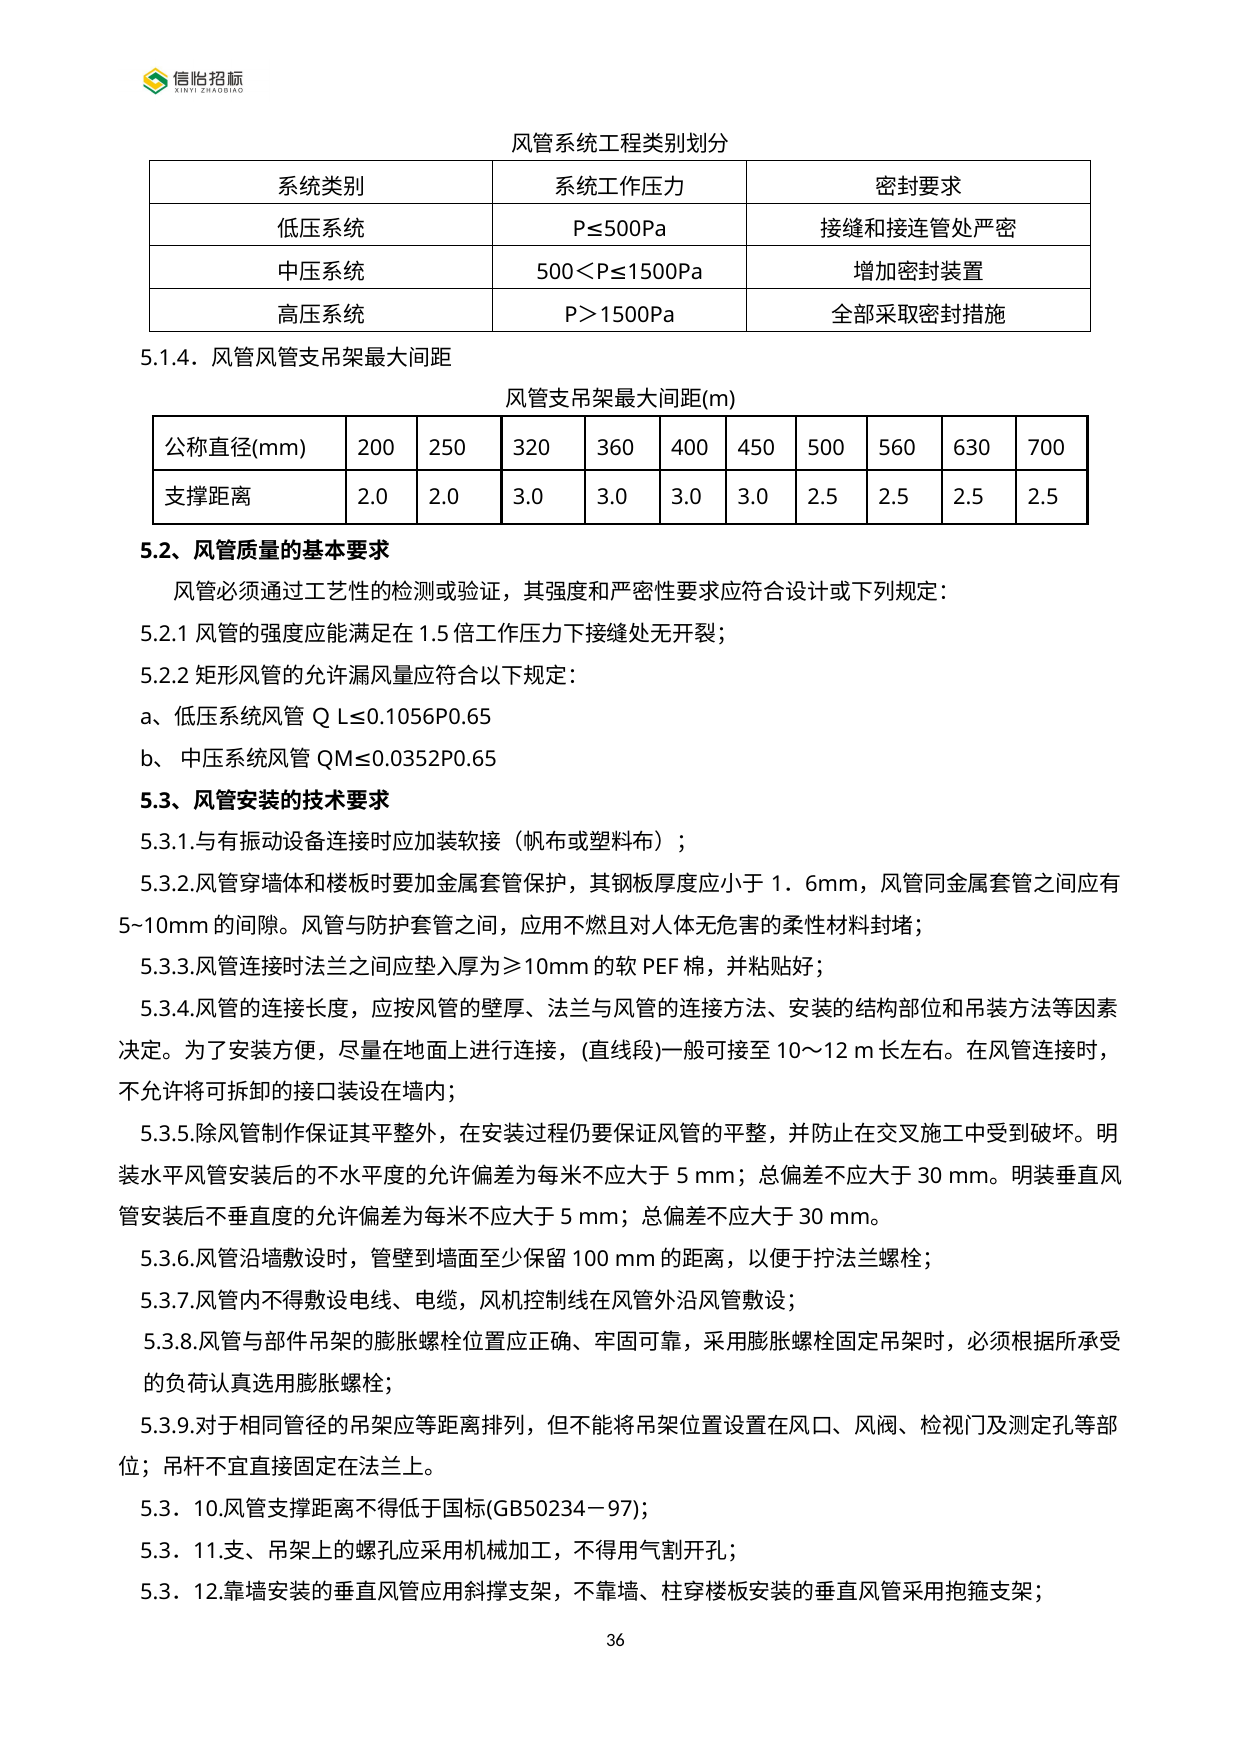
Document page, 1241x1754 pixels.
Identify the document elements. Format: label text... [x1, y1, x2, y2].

table_header 公称直径(mm) [154, 417, 345, 469]
text 5.3.3.风管连接时法兰之间应垫入厚为≥10mm的软PEF棉，并粘贴好； [118, 941, 1122, 983]
table_header 320 [503, 417, 584, 469]
table_header 360 [586, 417, 659, 469]
table_header 200 [347, 417, 416, 469]
text 5.3.9.对于相同管径的吊架应等距离排列，但不能将吊架位置设置在风口、风阀、检视门及测定孔等部位；吊杆不宜直接固定在法兰上。 [118, 1400, 1122, 1483]
table_cell 3.0 [727, 471, 795, 523]
text 5.3.5.除风管制作保证其平整外，在安装过程仍要保证风管的平整，并防止在交叉施工中受到破坏。明装水平风管安装后的不水平度的允许偏差为每米不应大于5 mm；总偏差不应大于30 mm。明装垂直风管安装后不垂直度的允许偏差为每米不应大于5 mm；总偏差不应大于30 mm。 [118, 1108, 1122, 1233]
table_cell 2.5 [797, 471, 866, 523]
table_cell 2.0 [347, 471, 416, 523]
text 5.2.1 风管的强度应能满足在1.5倍工作压力下接缝处无开裂； [118, 608, 1122, 650]
text 5.3．10.风管支撑距离不得低于国标(GB50234－97)； [118, 1483, 1122, 1525]
table_cell 500＜P≤1500Pa [493, 246, 746, 288]
table_cell 2.5 [1017, 471, 1086, 523]
text 5.3.6.风管沿墙敷设时，管壁到墙面至少保留100 mm的距离，以便于拧法兰螺栓； [118, 1233, 1122, 1275]
text 5.3.2.风管穿墙体和楼板时要加金属套管保护，其钢板厚度应小于1．6mm，风管同金属套管之间应有5~10mm的间隙。风管与防护套管之间，应用不燃且对人体无危害的柔性材料封堵； [118, 858, 1122, 941]
text a、低压系统风管 ＱL≤0.1056P0.65 [118, 691, 1122, 733]
table_header 700 [1017, 417, 1086, 469]
text 5.3．12.靠墙安装的垂直风管应用斜撑支架，不靠墙、柱穿楼板安装的垂直风管采用抱箍支架； [118, 1566, 1122, 1608]
table_cell P≤500Pa [493, 204, 746, 245]
text 风管支吊架最大间距(m) [118, 373, 1122, 415]
text 5.3．11.支、吊架上的螺孔应采用机械加工，不得用气割开孔； [118, 1525, 1122, 1566]
table_cell P＞1500Pa [493, 289, 746, 331]
text 5.2.2 矩形风管的允许漏风量应符合以下规定： [118, 650, 1122, 691]
table_header 630 [943, 417, 1015, 469]
table_header 密封要求 [747, 161, 1090, 202]
table_cell 3.0 [503, 471, 584, 523]
table_cell 3.0 [586, 471, 659, 523]
table_cell 2.0 [418, 471, 500, 523]
table_cell 接缝和接连管处严密 [747, 204, 1090, 245]
text b、 中压系统风管 QM≤0.0352P0.65 [118, 733, 1122, 775]
table_cell 增加密封装置 [747, 246, 1090, 288]
text 5.3.8.风管与部件吊架的膨胀螺栓位置应正确、牢固可靠，采用膨胀螺栓固定吊架时，必须根据所承受的负荷认真选用膨胀螺栓； [143, 1316, 1122, 1400]
text 5.3.1.与有振动设备连接时应加装软接（帆布或塑料布）； [118, 816, 1122, 858]
table_cell 中压系统 [150, 246, 492, 288]
text 5.1.4．风管风管支吊架最大间距 [118, 332, 1122, 373]
table_cell 高压系统 [150, 289, 492, 331]
table_header 250 [418, 417, 500, 469]
text 5.3.7.风管内不得敷设电线、电缆，风机控制线在风管外沿风管敷设； [118, 1275, 1122, 1316]
text 5.2、风管质量的基本要求 [118, 525, 1122, 566]
table_header 450 [727, 417, 795, 469]
table_header 560 [868, 417, 941, 469]
text 5.3、风管安装的技术要求 [118, 775, 1122, 816]
table_header 系统工作压力 [493, 161, 746, 202]
table_cell 支撑距离 [154, 471, 345, 523]
table_header 400 [661, 417, 725, 469]
table_cell 3.0 [661, 471, 725, 523]
text 5.3.4.风管的连接长度，应按风管的壁厚、法兰与风管的连接方法、安装的结构部位和吊装方法等因素决定。为了安装方便，尽量在地面上进行连接，(直线段)一般可接至10～12 m长左右。在风管连接时，不允许将可拆卸的接口装设在墙内； [118, 983, 1122, 1108]
text 风管必须通过工艺性的检测或验证，其强度和严密性要求应符合设计或下列规定： [118, 566, 1122, 608]
picture [118, 59, 270, 102]
table_header 500 [797, 417, 866, 469]
table_cell 2.5 [868, 471, 941, 523]
table_cell 低压系统 [150, 204, 492, 245]
table_cell 2.5 [943, 471, 1015, 523]
text 风管系统工程类别划分 [118, 118, 1122, 160]
table_header 系统类别 [150, 161, 492, 202]
table_cell 全部采取密封措施 [747, 289, 1090, 331]
